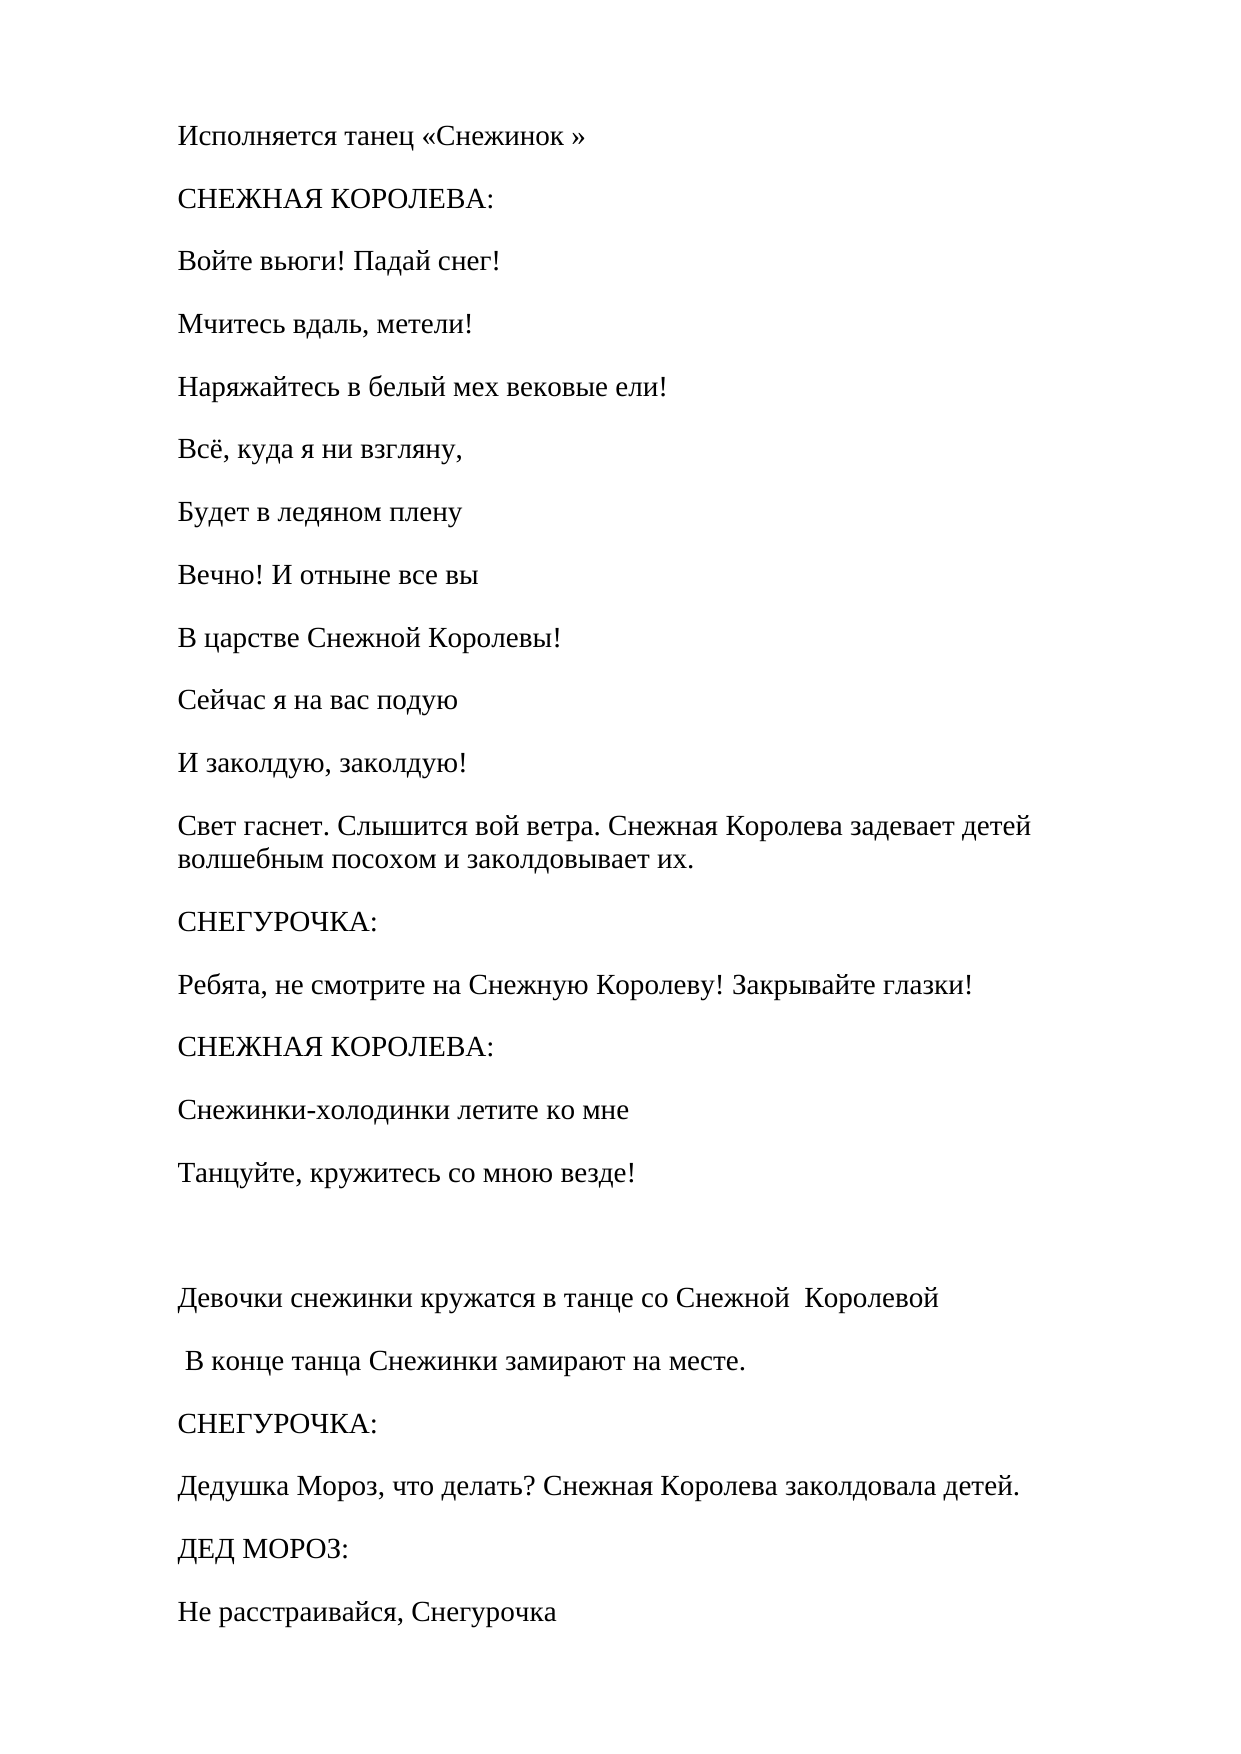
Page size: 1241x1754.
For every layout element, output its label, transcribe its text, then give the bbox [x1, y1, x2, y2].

text СНЕЖНАЯ КОРОЛЕВА: [177, 1029, 1152, 1063]
text В царстве Снежной Королевы! [177, 620, 1152, 653]
text Ребята, не смотрите на Снежную Королеву! Закрывайте глазки! [177, 967, 1152, 1000]
text Сейчас я на вас подую [177, 682, 1152, 716]
text Танцуйте, кружитесь со мною везде! [177, 1155, 1152, 1188]
text Будет в ледяном плену [177, 494, 1152, 528]
text Вечно! И отныне все вы [177, 557, 1152, 591]
text В конце танца Снежинки замирают на месте. [177, 1343, 1152, 1377]
text Всё, куда я ни взгляну, [177, 432, 1152, 465]
text СНЕГУРОЧКА: [177, 904, 1152, 938]
text СНЕГУРОЧКА: [177, 1406, 1152, 1439]
text Не расстраивайся, Снегурочка [177, 1594, 1152, 1627]
text Мчитесь вдаль, метели! [177, 306, 1152, 340]
text СНЕЖНАЯ КОРОЛЕВА: [177, 181, 1152, 214]
text Свет гаснет. Слышится вой ветра. Снежная Королева задевает детей волшебным посохом и заколдовывает их. [177, 808, 1152, 875]
text Наряжайтесь в белый мех вековые ели! [177, 369, 1152, 402]
text Снежинки-холодинки летите ко мне [177, 1092, 1152, 1126]
text ДЕД МОРОЗ: [177, 1531, 1152, 1565]
text И заколдую, заколдую! [177, 745, 1152, 779]
text Дедушка Мороз, что делать? Снежная Королева заколдовала детей. [177, 1468, 1152, 1502]
text Исполняется танец «Снежинок » [177, 118, 1152, 152]
text Войте вьюги! Падай снег! [177, 243, 1152, 277]
text Девочки снежинки кружатся в танце со Снежной Королевой [177, 1280, 1152, 1314]
